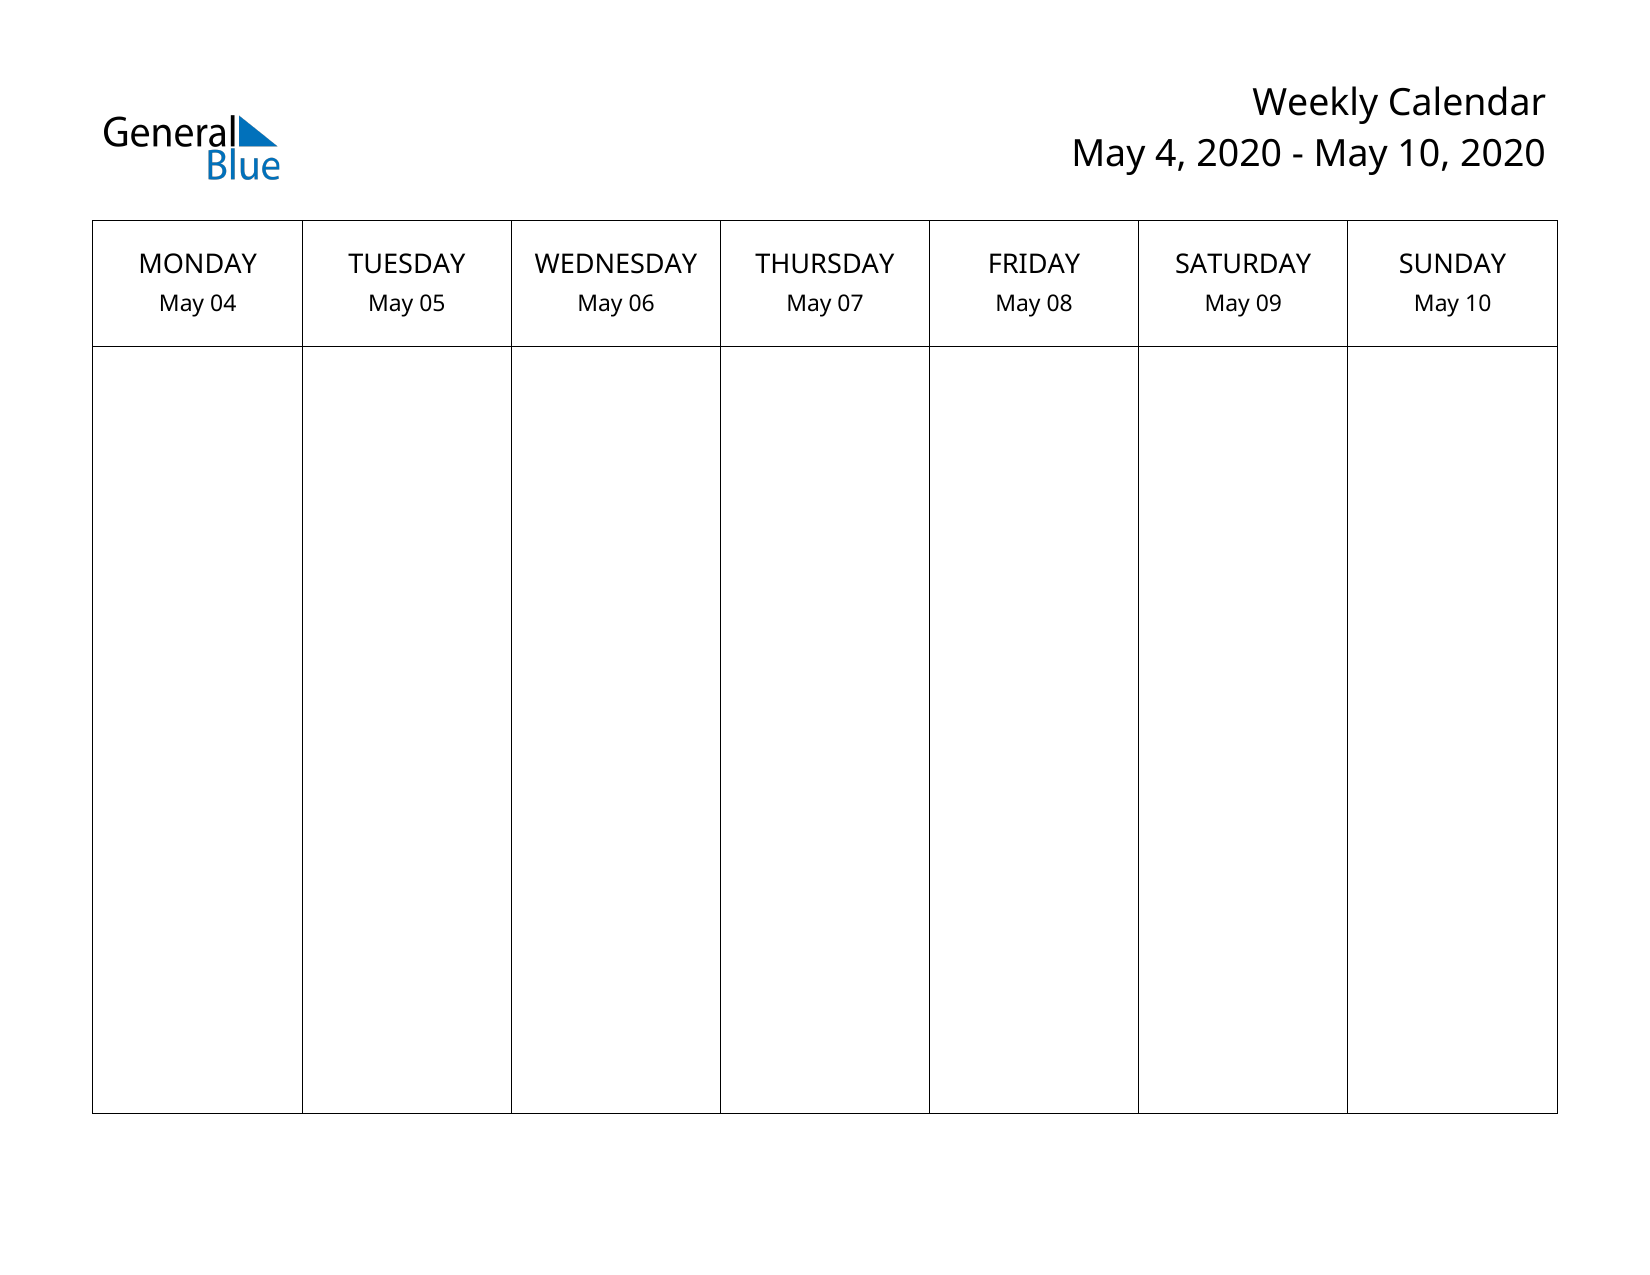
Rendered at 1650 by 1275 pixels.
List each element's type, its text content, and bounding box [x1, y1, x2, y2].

table_cell [930, 347, 1138, 1113]
table_cell [303, 347, 511, 1113]
table_cell [93, 347, 302, 1113]
table_header [93, 75, 302, 220]
table_cell FRIDAY May 08 [930, 221, 1138, 346]
table_cell [1348, 347, 1557, 1113]
table_cell [721, 347, 929, 1113]
table_cell SUNDAY May 10 [1348, 221, 1557, 346]
table_header Weekly Calendar May 4, 2020 - May 10, 2020 [302, 75, 1557, 220]
table_cell [512, 347, 720, 1113]
table_cell THURSDAY May 07 [721, 221, 929, 346]
table_cell WEDNESDAY May 06 [512, 221, 720, 346]
table_cell [1139, 347, 1347, 1113]
table_cell TUESDAY May 05 [303, 221, 511, 346]
picture [104, 115, 280, 180]
table_cell SATURDAY May 09 [1139, 221, 1347, 346]
table_cell MONDAY May 04 [93, 221, 302, 346]
